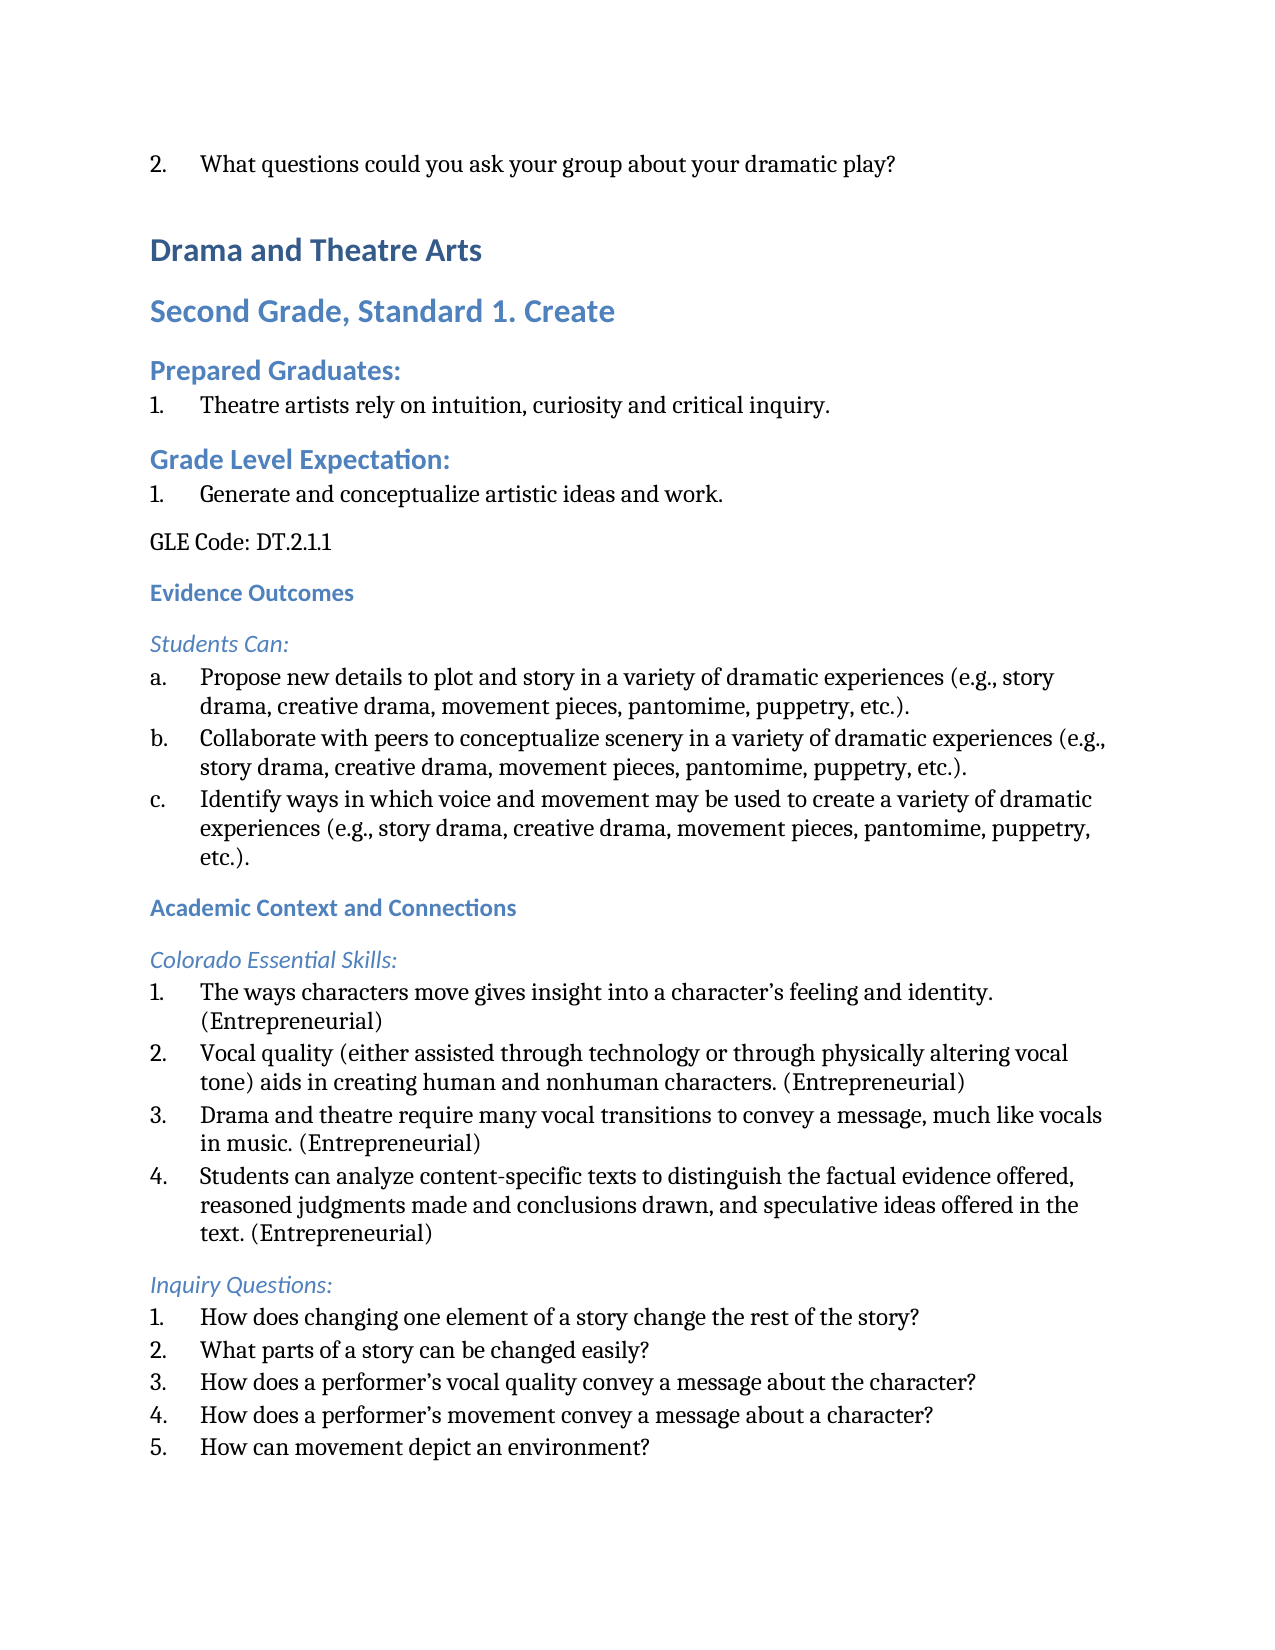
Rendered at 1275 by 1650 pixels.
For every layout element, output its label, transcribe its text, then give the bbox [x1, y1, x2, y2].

text GLE Code: DT.2.1.1 [150, 528, 1125, 556]
list How does a performer’s movement convey a message about a character? [150, 1401, 1125, 1429]
subtitle Drama and Theatre Arts [150, 229, 1125, 269]
list Drama and theatre require many vocal transitions to convey a message, much like vocals in music. (Entrepreneurial) [150, 1101, 1125, 1158]
list How does changing one element of a story change the rest of the story? [150, 1303, 1125, 1332]
list Propose new details to plot and story in a variety of dramatic experiences (e.g., story drama, creative drama, movement pieces, pantomime, puppetry, etc.). [150, 663, 1125, 720]
subtitle Inquiry Questions: [150, 1269, 1125, 1299]
list What parts of a story can be changed easily? [150, 1336, 1125, 1364]
subtitle Colorado Essential Skills: [150, 944, 1125, 974]
list Vocal quality (either assisted through technology or through physically altering vocal tone) aids in creating human and nonhuman characters. (Entrepreneurial) [150, 1039, 1125, 1097]
list Students can analyze content-specific texts to distinguish the factual evidence offered, reasoned judgments made and conclusions drawn, and speculative ideas offered in the text. (Entrepreneurial) [150, 1162, 1125, 1248]
list Generate and conceptualize artistic ideas and work. [150, 480, 1125, 509]
subtitle Academic Context and Connections [150, 892, 1125, 923]
list What questions could you ask your group about your dramatic play? [150, 150, 1125, 179]
list Identify ways in which voice and movement may be used to create a variety of dramatic experiences (e.g., story drama, creative drama, movement pieces, pantomime, puppetry, etc.). [150, 785, 1125, 872]
subtitle Students Can: [150, 629, 1125, 659]
list How can movement depict an environment? [150, 1433, 1125, 1462]
subtitle Second Grade, Standard 1. Create [150, 290, 1125, 331]
list Theatre artists rely on intuition, curiosity and critical inquiry. [150, 391, 1125, 420]
list Collaborate with peers to conceptualize scenery in a variety of dramatic experiences (e.g., story drama, creative drama, movement pieces, pantomime, puppetry, etc.). [150, 724, 1125, 782]
subtitle Grade Level Expectation: [150, 441, 1125, 476]
list How does a performer’s vocal quality convey a message about the character? [150, 1368, 1125, 1397]
subtitle Prepared Graduates: [150, 352, 1125, 387]
list The ways characters move gives insight into a character’s feeling and identity. (Entrepreneurial) [150, 978, 1125, 1036]
subtitle Evidence Outcomes [150, 577, 1125, 608]
